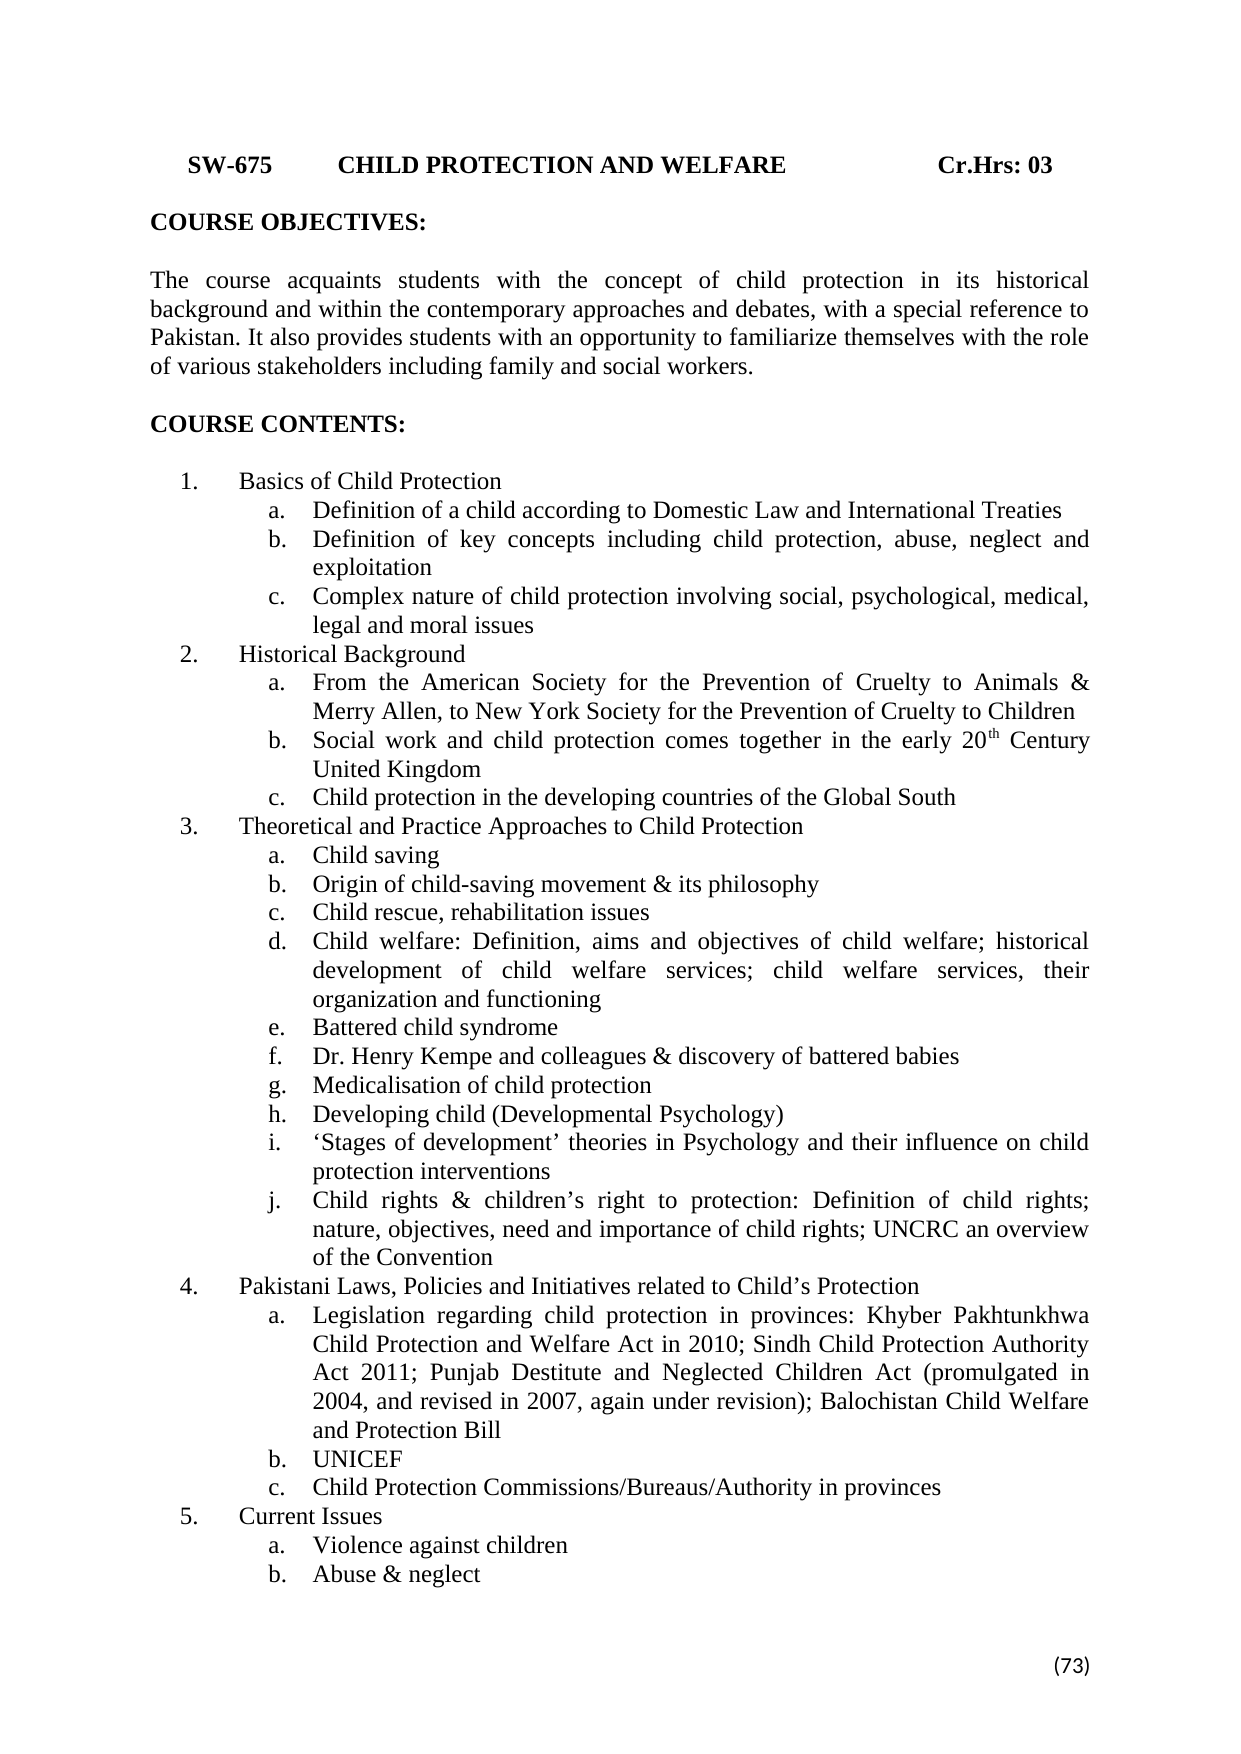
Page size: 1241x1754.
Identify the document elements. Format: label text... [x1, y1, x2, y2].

list Legislation regarding child protection in provinces: Khyber Pakhtunkhwa Child Protection and Welfare Act in 2010; Sindh Child Protection Authority Act 2011; Punjab Destitute and Neglected Children Act (promulgated in 2004, and revised in 2007, again under revision); Balochistan Child Welfare and Protection Bill [268, 1300, 1090, 1444]
text COURSE OBJECTIVES: [150, 207, 1090, 236]
list UNICEF [268, 1444, 1090, 1472]
list ‘Stages of development’ theories in Psychology and their influence on child protection interventions [268, 1127, 1090, 1185]
list Child rescue, rehabilitation issues [268, 897, 1090, 926]
list Child protection in the developing countries of the Global South [268, 782, 1090, 811]
text COURSE CONTENTS: [150, 409, 1090, 437]
list Child saving [268, 840, 1090, 869]
list Definition of key concepts including child protection, abuse, neglect and exploitation [268, 524, 1090, 581]
list Current Issues [179, 1501, 1090, 1530]
list Social work and child protection comes together in the early 20th Century United Kingdom [268, 725, 1090, 782]
list Pakistani Laws, Policies and Initiatives related to Child’s Protection [179, 1271, 1090, 1300]
list Definition of a child according to Domestic Law and International Treaties [268, 495, 1090, 524]
list Complex nature of child protection involving social, psychological, medical, legal and moral issues [268, 581, 1090, 639]
list Child rights & children’s right to protection: Definition of child rights; nature, objectives, need and importance of child rights; UNCRC an overview of the Convention [268, 1185, 1090, 1271]
list Child Protection Commissions/Bureaus/Authority in provinces [268, 1472, 1090, 1501]
list Child welfare: Definition, aims and objectives of child welfare; historical development of child welfare services; child welfare services, their organization and functioning [268, 926, 1090, 1012]
list Abuse & neglect [268, 1559, 1090, 1587]
list Dr. Henry Kempe and colleagues & discovery of battered babies [268, 1041, 1090, 1070]
text The course acquaints students with the concept of child protection in its historical background and within the contemporary approaches and debates, with a special reference to Pakistan. It also provides students with an opportunity to familiarize themselves with the role of various stakeholders including family and social workers. [150, 265, 1090, 380]
list Basics of Child Protection [179, 466, 1090, 495]
list Medicalisation of child protection [268, 1070, 1090, 1099]
text SW-675 CHILD PROTECTION AND WELFARE Cr.Hrs: 03 [150, 150, 1090, 179]
list Theoretical and Practice Approaches to Child Protection [179, 811, 1090, 840]
list Battered child syndrome [268, 1012, 1090, 1041]
list From the American Society for the Prevention of Cruelty to Animals & Merry Allen, to New York Society for the Prevention of Cruelty to Children [268, 667, 1090, 725]
list Developing child (Developmental Psychology) [268, 1099, 1090, 1127]
list Violence against children [268, 1530, 1090, 1559]
list Origin of child-saving movement & its philosophy [268, 869, 1090, 897]
list Historical Background [179, 639, 1090, 667]
